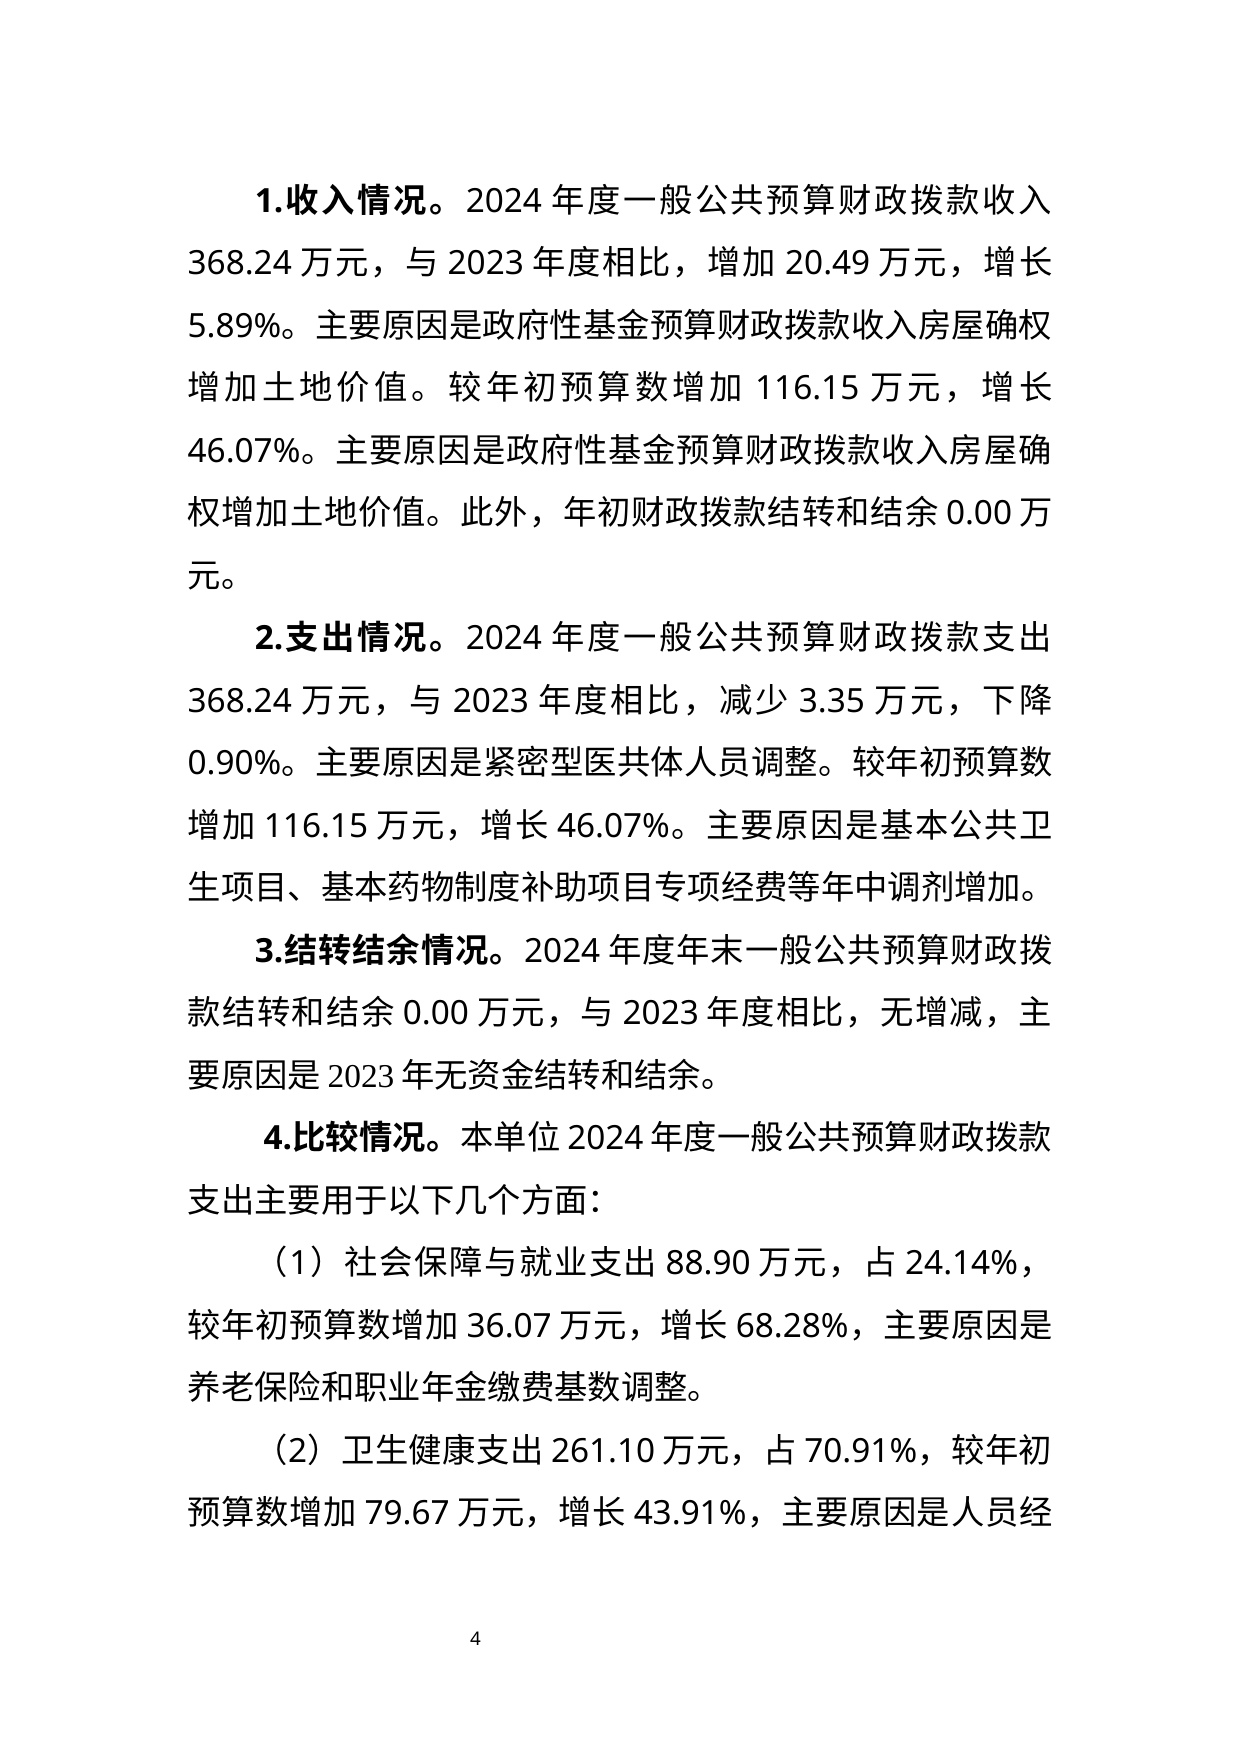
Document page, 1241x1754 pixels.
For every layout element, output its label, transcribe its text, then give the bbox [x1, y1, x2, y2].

text 4.比较情况。本单位2024年度一般公共预算财政拨款支出主要用于以下几个方面： [187, 1099, 1053, 1224]
text 1.收入情况。2024年度一般公共预算财政拨款收入368.24万元，与2023年度相比，增加20.49万元，增长5.89%。主要原因是政府性基金预算财政拨款收入房屋确权增加土地价值。较年初预算数增加116.15万元，增长46.07%。主要原因是政府性基金预算财政拨款收入房屋确权增加土地价值。此外，年初财政拨款结转和结余0.00万元。 [187, 162, 1053, 599]
text 2.支出情况。2024年度一般公共预算财政拨款支出368.24万元，与2023年度相比，减少3.35万元，下降0.90%。主要原因是紧密型医共体人员调整。较年初预算数增加116.15万元，增长46.07%。主要原因是基本公共卫生项目、基本药物制度补助项目专项经费等年中调剂增加。 [187, 599, 1053, 912]
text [187, 1412, 1053, 1537]
text 3.结转结余情况。2024年度年末一般公共预算财政拨款结转和结余0.00万元，与2023年度相比，无增减，主要原因是2023年无资金结转和结余。 [187, 912, 1053, 1099]
text （1）社会保障与就业支出88.90万元，占24.14%，较年初预算数增加36.07万元，增长68.28%，主要原因是养老保险和职业年金缴费基数调整。 [187, 1224, 1053, 1412]
